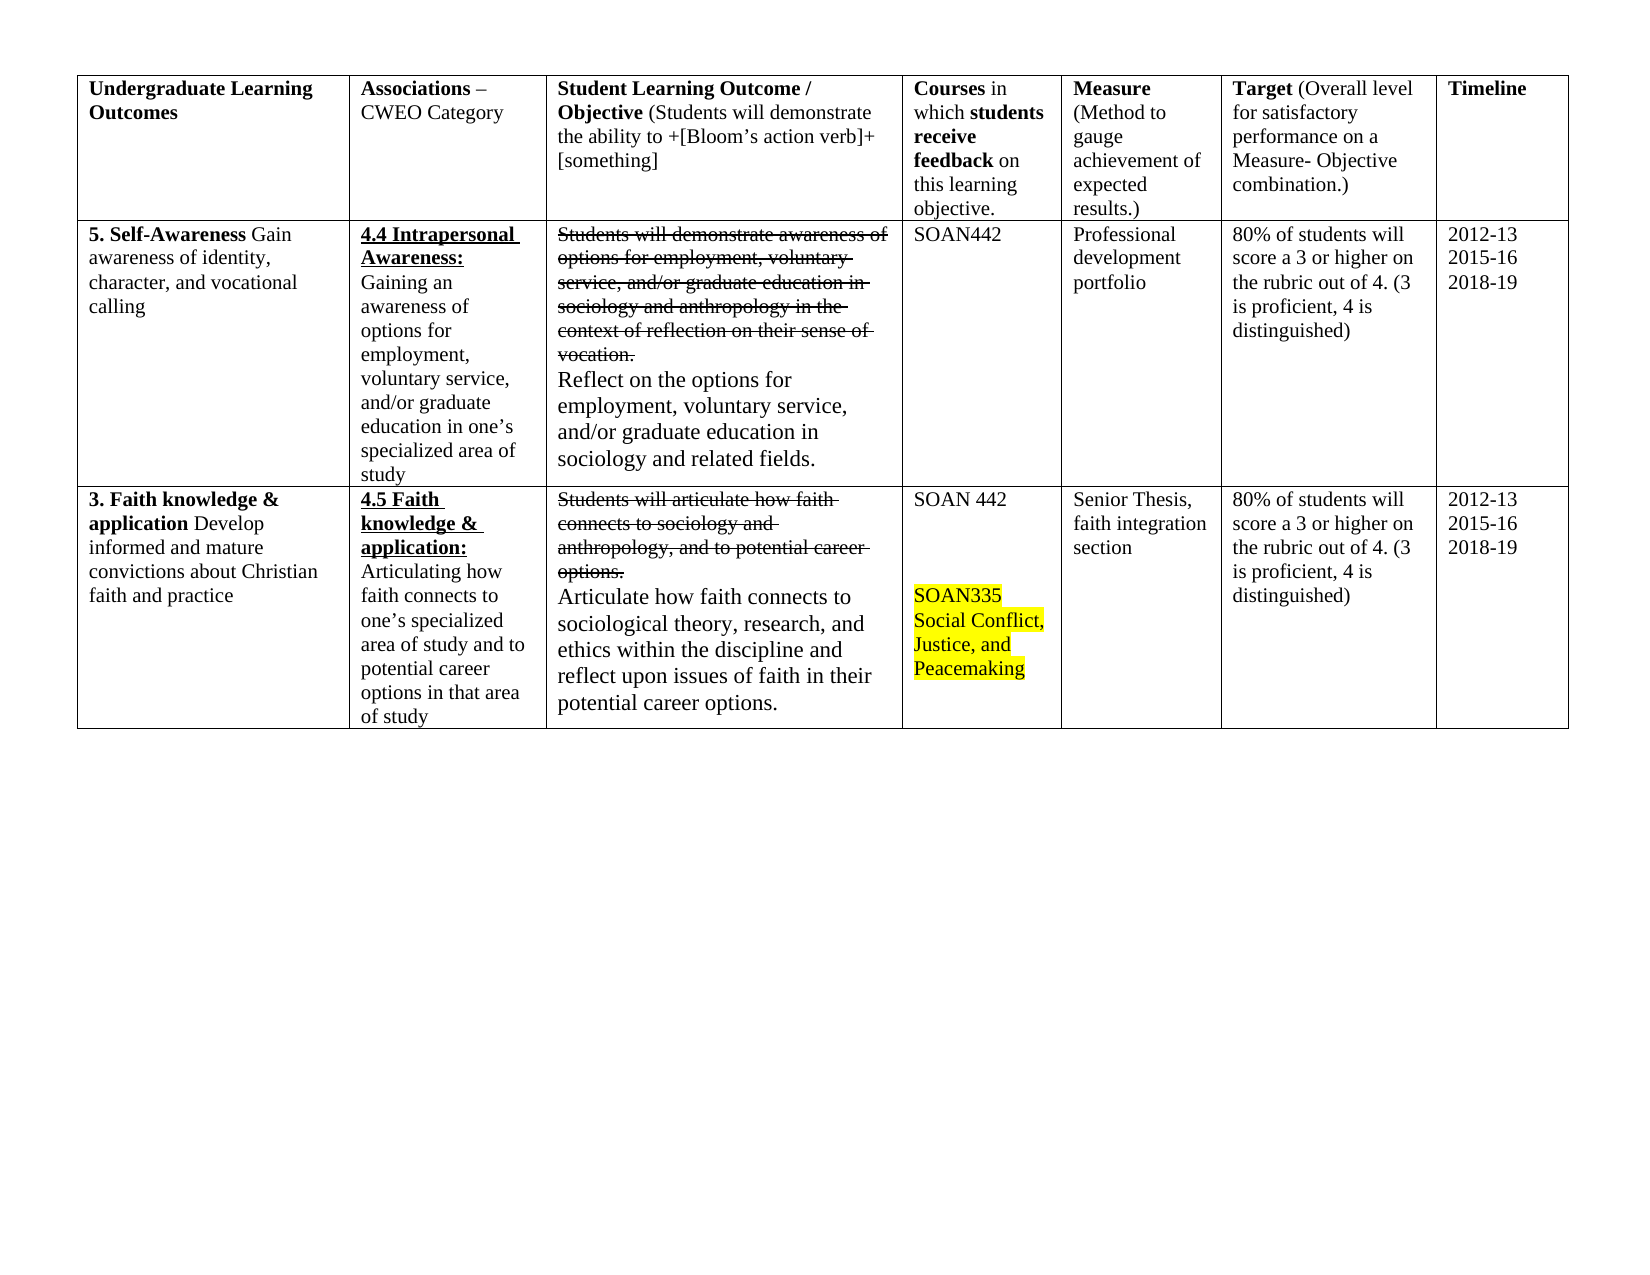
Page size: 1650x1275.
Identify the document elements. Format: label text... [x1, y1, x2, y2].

table_header Associations – CWEO Category [350, 76, 546, 220]
table_cell 2012-13 2015-16 2018-19 [1437, 221, 1568, 486]
table_cell 3. Faith knowledge & application Develop informed and mature convictions about Christian faith and practice [78, 487, 349, 728]
table_cell 80% of students will score a 3 or higher on the rubric out of 4. (3 is proficient, 4 is distinguished) [1222, 221, 1436, 486]
table_header Undergraduate Learning Outcomes [78, 76, 349, 220]
table_cell Students will demonstrate awareness of options for employment, voluntary service, and/or graduate education in sociology and anthropology in the context of reflection on their sense of vocation. Reflect on the options for employment, voluntary service, and/or graduate education in sociology and related fields. [547, 221, 902, 486]
table_cell SOAN442 [903, 221, 1061, 486]
table_cell SOAN 442 SOAN335 Social Conflict, Justice, and Peacemaking [903, 487, 1061, 728]
table_header Target (Overall level for satisfactory performance on a Measure- Objective combination.) [1222, 76, 1436, 220]
table_cell 4.5 Faith knowledge & application: Articulating how faith connects to one’s specialized area of study and to potential career options in that area of study [350, 487, 546, 728]
table_header Timeline [1437, 76, 1568, 220]
table_cell Senior Thesis, faith integration section [1062, 487, 1221, 728]
table_cell 4.4 Intrapersonal Awareness: Gaining an awareness of options for employment, voluntary service, and/or graduate education in one’s specialized area of study [350, 221, 546, 486]
table_cell 5. Self-Awareness Gain awareness of identity, character, and vocational calling [78, 221, 349, 486]
table_cell Professional development portfolio [1062, 221, 1221, 486]
table_header Courses in which students receive feedback on this learning objective. [903, 76, 1061, 220]
table_header Measure (Method to gauge achievement of expected results.) [1062, 76, 1221, 220]
table_cell 2012-13 2015-16 2018-19 [1437, 487, 1568, 728]
table_cell 80% of students will score a 3 or higher on the rubric out of 4. (3 is proficient, 4 is distinguished) [1222, 487, 1436, 728]
table_header Student Learning Outcome / Objective (Students will demonstrate the ability to +[Bloom’s action verb]+ [something] [547, 76, 902, 220]
table_cell Students will articulate how faith connects to sociology and anthropology, and to potential career options. Articulate how faith connects to sociological theory, research, and ethics within the discipline and reflect upon issues of faith in their potential career options. [547, 487, 902, 728]
